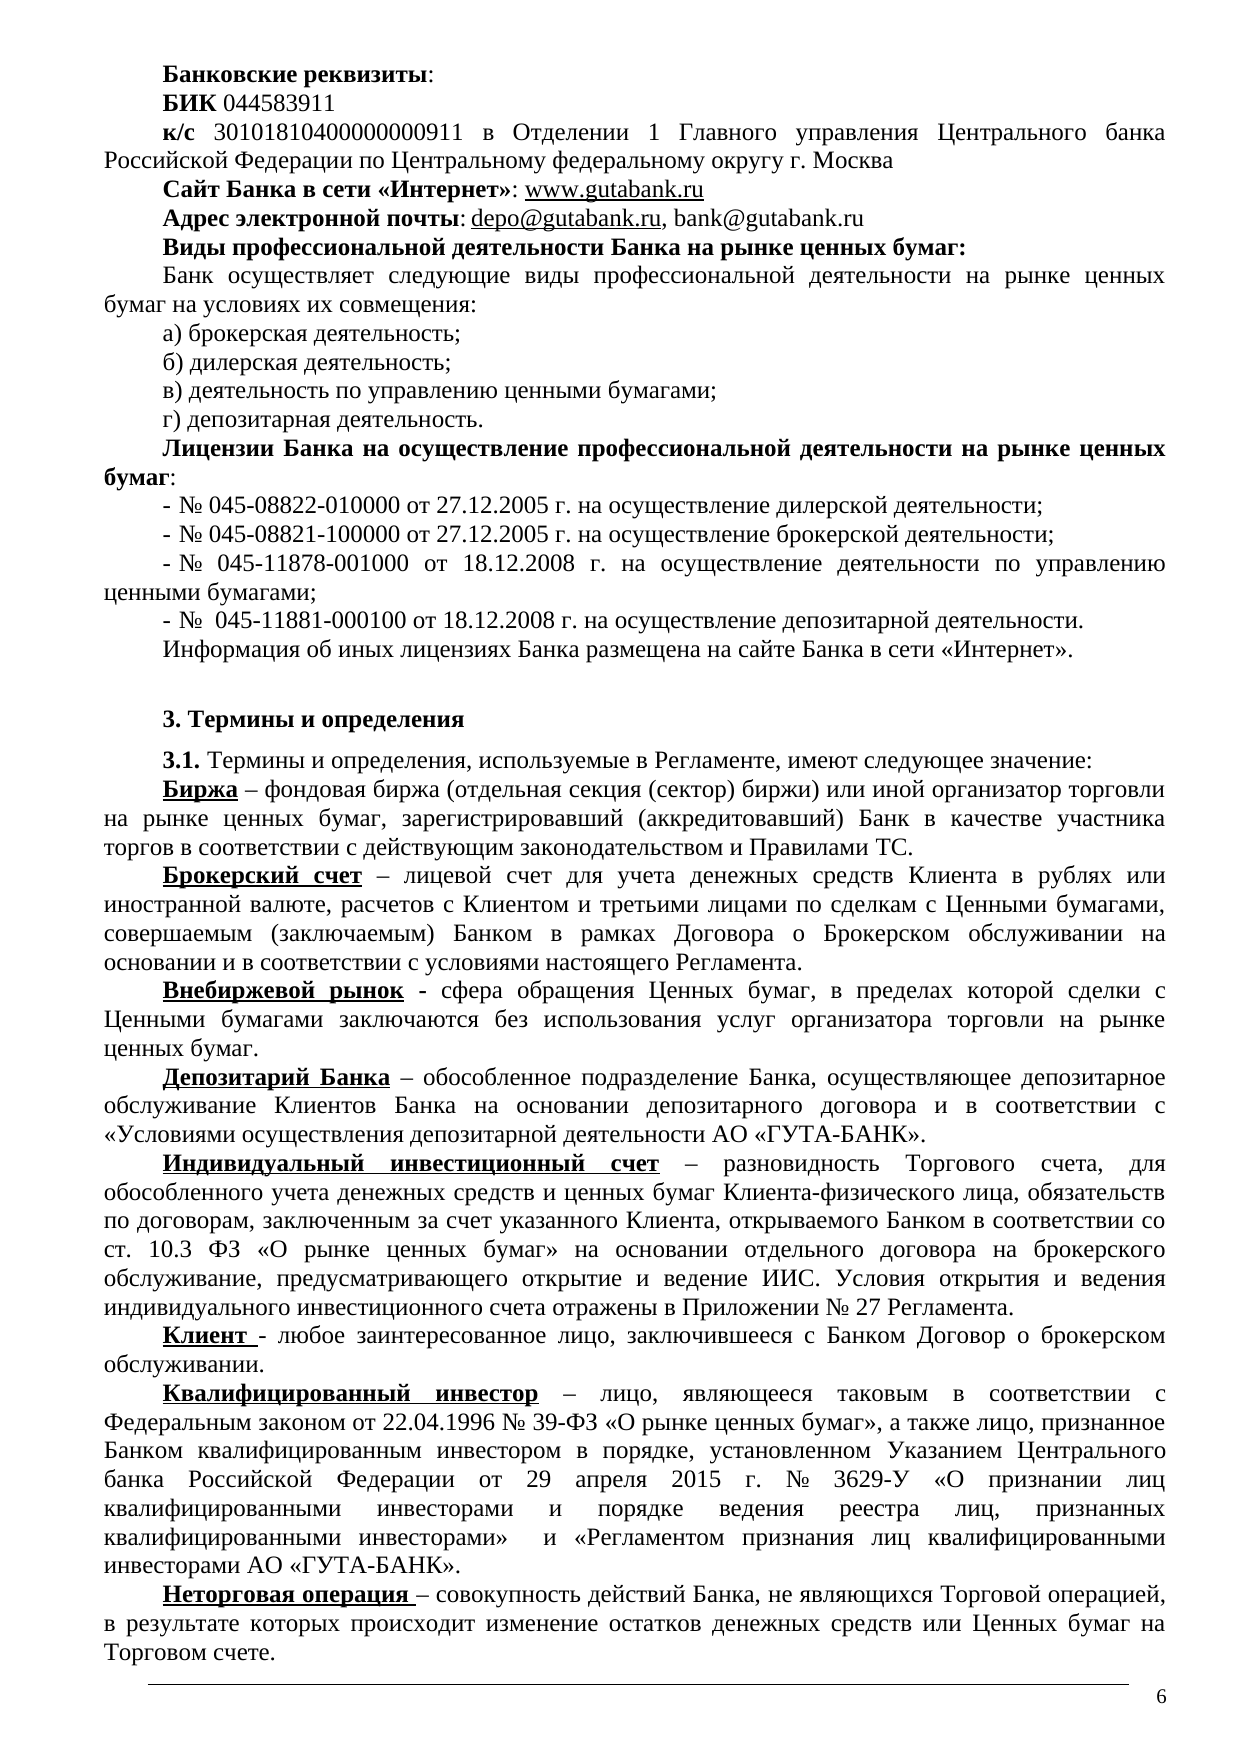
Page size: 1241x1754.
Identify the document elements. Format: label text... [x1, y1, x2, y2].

list № 045-11878-001000 от 18.12.2008 г. на осуществление деятельности по управлению ценными бумагами; [103, 548, 1166, 605]
text Лицензии Банка на осуществление профессиональной деятельности на рынке ценных бумаг: [103, 433, 1166, 490]
text в) деятельность по управлению ценными бумагами; [103, 375, 1166, 404]
list Термины и определения, используемые в Регламенте, имеют следующее значение: [200, 745, 1166, 774]
subtitle Термины и определения [162, 704, 1166, 733]
text Сайт Банка в сети «Интернет»: www.gutabank.ru [103, 174, 1166, 203]
list № 045-11881-000100 от 18.12.2008 г. на осуществление депозитарной деятельности. [103, 605, 1166, 634]
text Неторговая операция – совокупность действий Банка, не являющихся Торговой операцией, в результате которых происходит изменение остатков денежных средств или Ценных бумаг на Торговом счете. [103, 1579, 1166, 1665]
text Банк осуществляет следующие виды профессиональной деятельности на рынке ценных бумаг на условиях их совмещения: [103, 260, 1166, 318]
text БИК 044583911 [103, 88, 1166, 117]
text Брокерский счет – лицевой счет для учета денежных средств Клиента в рублях или иностранной валюте, расчетов с Клиентом и третьими лицами по сделкам с Ценными бумагами, совершаемым (заключаемым) Банком в рамках Договора о Брокерском обслуживании на основании и в соответствии с условиями настоящего Регламента. [103, 860, 1166, 975]
text Внебиржевой рынок - сфера обращения Ценных бумаг, в пределах которой сделки с Ценными бумагами заключаются без использования услуг организатора торговли на рынке ценных бумаг. [103, 975, 1166, 1062]
text Депозитарий Банка – обособленное подразделение Банка, осуществляющее депозитарное обслуживание Клиентов Банка на основании депозитарного договора и в соответствии с «Условиями осуществления депозитарной деятельности АО «ГУТА-БАНК». [103, 1062, 1166, 1148]
text Индивидуальный инвестиционный счет – разновидность Торгового счета, для обособленного учета денежных средств и ценных бумаг Клиента-физического лица, обязательств по договорам, заключенным за счет указанного Клиента, открываемого Банком в соответствии со ст. 10.3 ФЗ «О рынке ценных бумаг» на основании отдельного договора на брокерского обслуживание, предусматривающего открытие и ведение ИИС. Условия открытия и ведения индивидуального инвестиционного счета отражены в Приложении № 27 Регламента. [103, 1148, 1166, 1320]
list № 045-08822-010000 от 27.12.2005 г. на осуществление дилерской деятельности; [103, 490, 1166, 519]
text Квалифицированный инвестор – лицо, являющееся таковым в соответствии с Федеральным законом от 22.04.1996 № 39-ФЗ «О рынке ценных бумаг», а также лицо, признанное Банком квалифицированным инвестором в порядке, установленном Указанием Центрального банка Российской Федерации от 29 апреля 2015 г. № 3629-У «О признании лиц квалифицированными инвесторами и порядке ведения реестра лиц, признанных квалифицированными инвесторами» и «Регламентом признания лиц квалифицированными инвесторами АО «ГУТА-БАНК». [103, 1378, 1166, 1579]
text Адрес электронной почты: depo@gutabank.ru, bank@gutabank.ru [103, 203, 1166, 232]
text Биржа – фондовая биржа (отдельная секция (сектор) биржи) или иной организатор торговли на рынке ценных бумаг, зарегистрировавший (аккредитовавший) Банк в качестве участника торгов в соответствии с действующим законодательством и Правилами ТС. [103, 774, 1166, 860]
text Виды профессиональной деятельности Банка на рынке ценных бумаг: [103, 232, 1166, 260]
text Информация об иных лицензиях Банка размещена на сайте Банка в сети «Интернет». [103, 634, 1166, 663]
text а) брокерская деятельность; [103, 318, 1166, 347]
text Банковские реквизиты: [103, 59, 1166, 88]
text б) дилерская деятельность; [103, 347, 1166, 375]
text Клиент - любое заинтересованное лицо, заключившееся с Банком Договор о брокерском обслуживании. [103, 1320, 1166, 1378]
text к/с 30101810400000000911 в Отделении 1 Главного управления Центрального банка Российской Федерации по Центральному федеральному округу г. Москва [103, 117, 1166, 174]
list № 045-08821-100000 от 27.12.2005 г. на осуществление брокерской деятельности; [103, 519, 1166, 548]
text г) депозитарная деятельность. [103, 404, 1166, 433]
